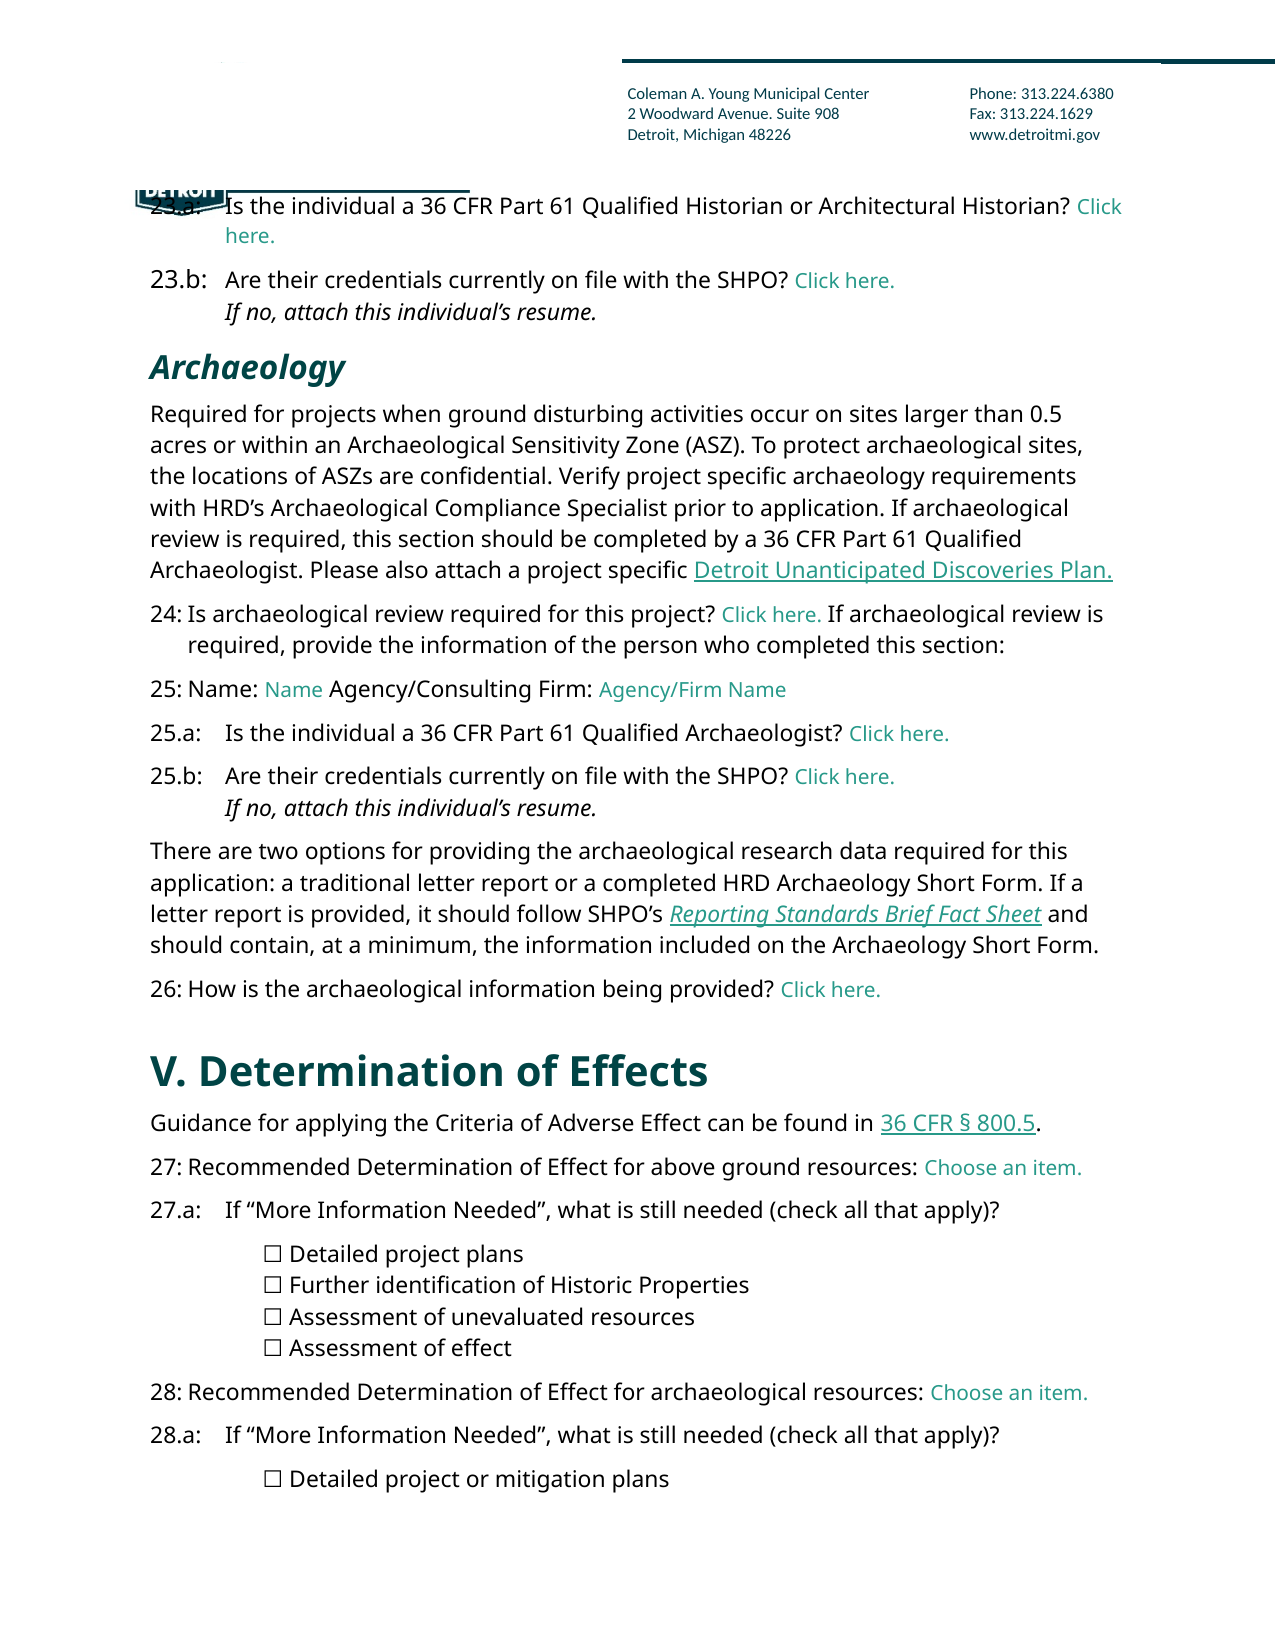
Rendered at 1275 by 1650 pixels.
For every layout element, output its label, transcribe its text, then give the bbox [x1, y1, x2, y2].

text There are two options for providing the archaeological research data required for this application: a traditional letter report or a completed HRD Archaeology Short Form. If a letter report is provided, it should follow SHPO’s Reporting Standards Brief Fact Sheet and should contain, at a minimum, the information included on the Archaeology Short Form. [150, 835, 1125, 960]
list If “More Information Needed”, what is still needed (check all that apply)? [150, 1194, 1125, 1225]
list Are their credentials currently on file with the SHPO? If no, attach this individual’s resume. [150, 760, 1125, 823]
list Recommended Determination of Effect for above ground resources: [150, 1150, 1125, 1182]
text Detailed project or mitigation plans [262, 1463, 1125, 1494]
picture [815, 108, 821, 115]
picture [971, 132, 979, 140]
picture [748, 130, 755, 137]
list Recommended Determination of Effect for archaeological resources: [150, 1375, 1125, 1407]
text Guidance for applying the Criteria of Adverse Effect can be found in 36 CFR § 800.5. [150, 1107, 1125, 1138]
picture [645, 129, 650, 140]
subtitle Archaeology [150, 344, 1125, 389]
text Detailed project plans [262, 1238, 1125, 1269]
text Assessment of effect [262, 1332, 1125, 1363]
picture [116, 190, 150, 219]
list Is the individual a 36 CFR Part 61 Qualified Archaeologist? [150, 717, 1125, 748]
picture [754, 91, 759, 99]
list If “More Information Needed”, what is still needed (check all that apply)? [150, 1419, 1125, 1450]
picture [848, 88, 854, 99]
text Assessment of unevaluated resources [262, 1300, 1125, 1332]
picture [995, 132, 1003, 140]
list Name: Agency/Consulting Firm: [150, 673, 1125, 704]
text Further identification of Historic Properties [262, 1269, 1125, 1300]
list Is the individual a 36 CFR Part 61 Qualified Historian or Architectural Historian? [150, 190, 1125, 249]
picture [985, 132, 991, 140]
picture [794, 108, 801, 119]
list How is the archaeological information being provided? [150, 973, 1125, 1004]
list Are their credentials currently on file with the SHPO? If no, attach this individual’s resume. [150, 262, 1125, 327]
subtitle Determination of Effects [150, 1042, 1125, 1098]
list Is archaeological review required for this project? If archaeological review is required, provide the information of the person who completed this section: [150, 598, 1125, 660]
text Required for projects when ground disturbing activities occur on sites larger than 0.5 acres or within an Archaeological Sensitivity Zone (ASZ). To protect archaeological sites, the locations of ASZs are confidential. Verify project specific archaeology requirements with HRD’s Archaeological Compliance Specialist prior to application. If archaeological review is required, this section should be completed by a 36 CFR Part 61 Qualified Archaeologist. Please also attach a project specific Detroit Unanticipated Discoveries Plan. [150, 398, 1125, 585]
